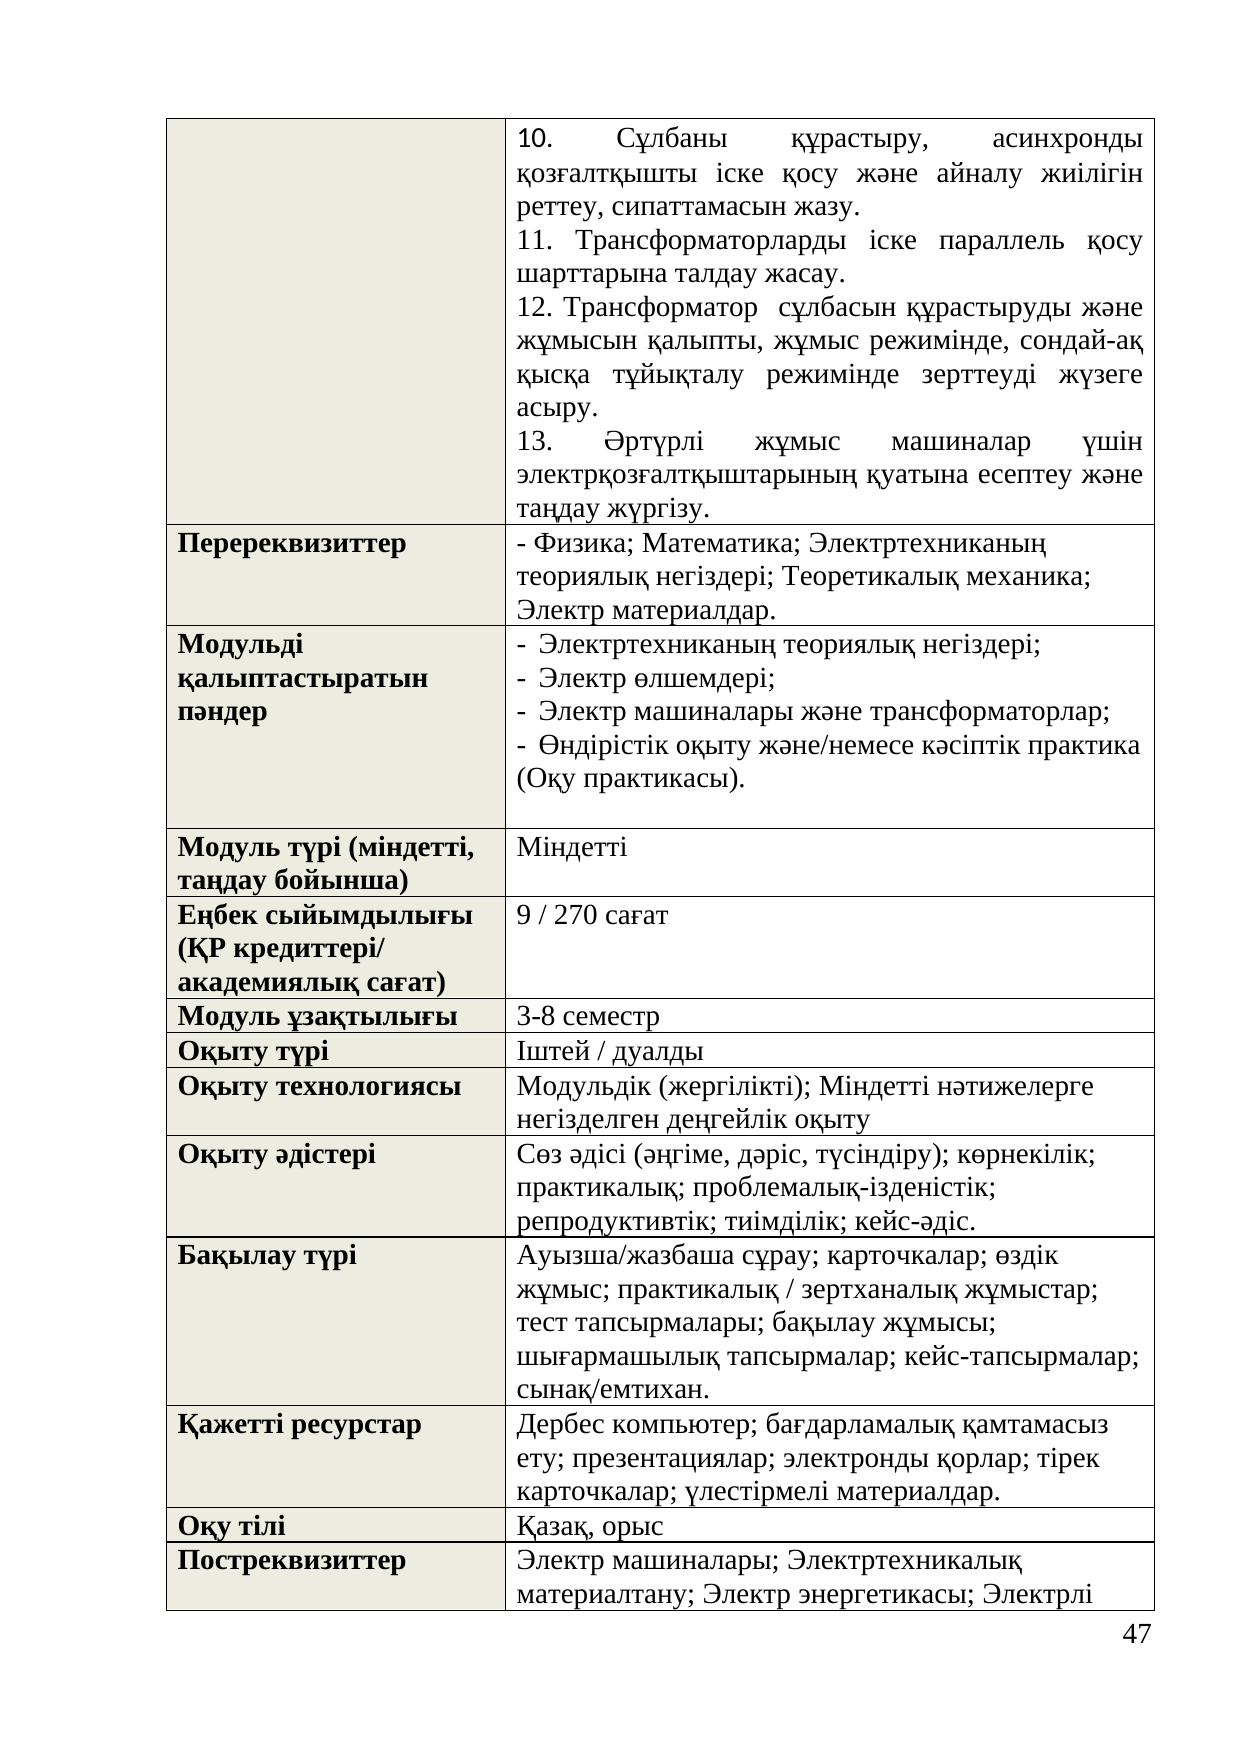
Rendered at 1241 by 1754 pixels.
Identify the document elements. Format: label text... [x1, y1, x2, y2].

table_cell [506, 1543, 1154, 1609]
table_cell Ауызша/жазбаша сұрау; карточкалар; өздік жұмыс; практикалық / зертханалық жұмыстар; тест тапсырмалары; бақылау жұмысы; шығармашылық тапсырмалар; кейс-тапсырмалар; сынақ/емтихан. [506, 1238, 1154, 1405]
table_cell Сөз әдісі (әңгіме, дәріс, түсіндіру); көрнекілік; практикалық; проблемалық-ізденістік; репродуктивтік; тиімділік; кейс-әдіс. [506, 1136, 1154, 1236]
table_cell 3-8 семестр [506, 999, 1154, 1032]
table_cell Оқу тілі [167, 1508, 505, 1541]
table_cell Оқыту әдістері [167, 1136, 505, 1236]
table_cell Постреквизиттер [167, 1543, 505, 1609]
table_cell Оқыту технологиясы [167, 1068, 505, 1135]
table_cell Оқыту түрі [167, 1033, 505, 1067]
table_cell Міндетті [506, 829, 1154, 896]
table_cell Қазақ, орыс [506, 1508, 1154, 1541]
table_cell Электртехниканың теориялық негіздері; Электр өлшемдері; Электр машиналары және трансформаторлар; Өндірістік оқыту және/немесе кәсіптік практика (Оқу практикасы). [506, 626, 1154, 828]
table_cell Қажетті ресурстар [167, 1406, 505, 1507]
table_cell - Физика; Математика; Электртехниканың теориялық негіздері; Теоретикалық механика; Электр материалдар. [506, 525, 1154, 625]
table_cell Дербес компьютер; бағдарламалық қамтамасыз ету; презентациялар; электронды қорлар; тірек карточкалар; үлестірмелі материалдар. [506, 1406, 1154, 1507]
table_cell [167, 119, 505, 524]
table_cell Модульді қалыптастыратын пәндер [167, 626, 505, 828]
table_cell Еңбек сыйымдылығы (ҚР кредиттері/ академиялық сағат) [167, 897, 505, 997]
table_cell 9 / 270 сағат [506, 897, 1154, 997]
table_cell Іштей / дуалды [506, 1033, 1154, 1067]
table_cell Модуль ұзақтылығы [167, 999, 505, 1032]
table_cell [506, 119, 1154, 524]
table_cell Модульдік (жергілікті); Міндетті нәтижелерге негізделген деңгейлік оқыту [506, 1068, 1154, 1135]
table_cell Бақылау түрі [167, 1238, 505, 1405]
table_cell Перереквизиттер [167, 525, 505, 625]
table_cell Модуль түрі (міндетті, таңдау бойынша) [167, 829, 505, 896]
